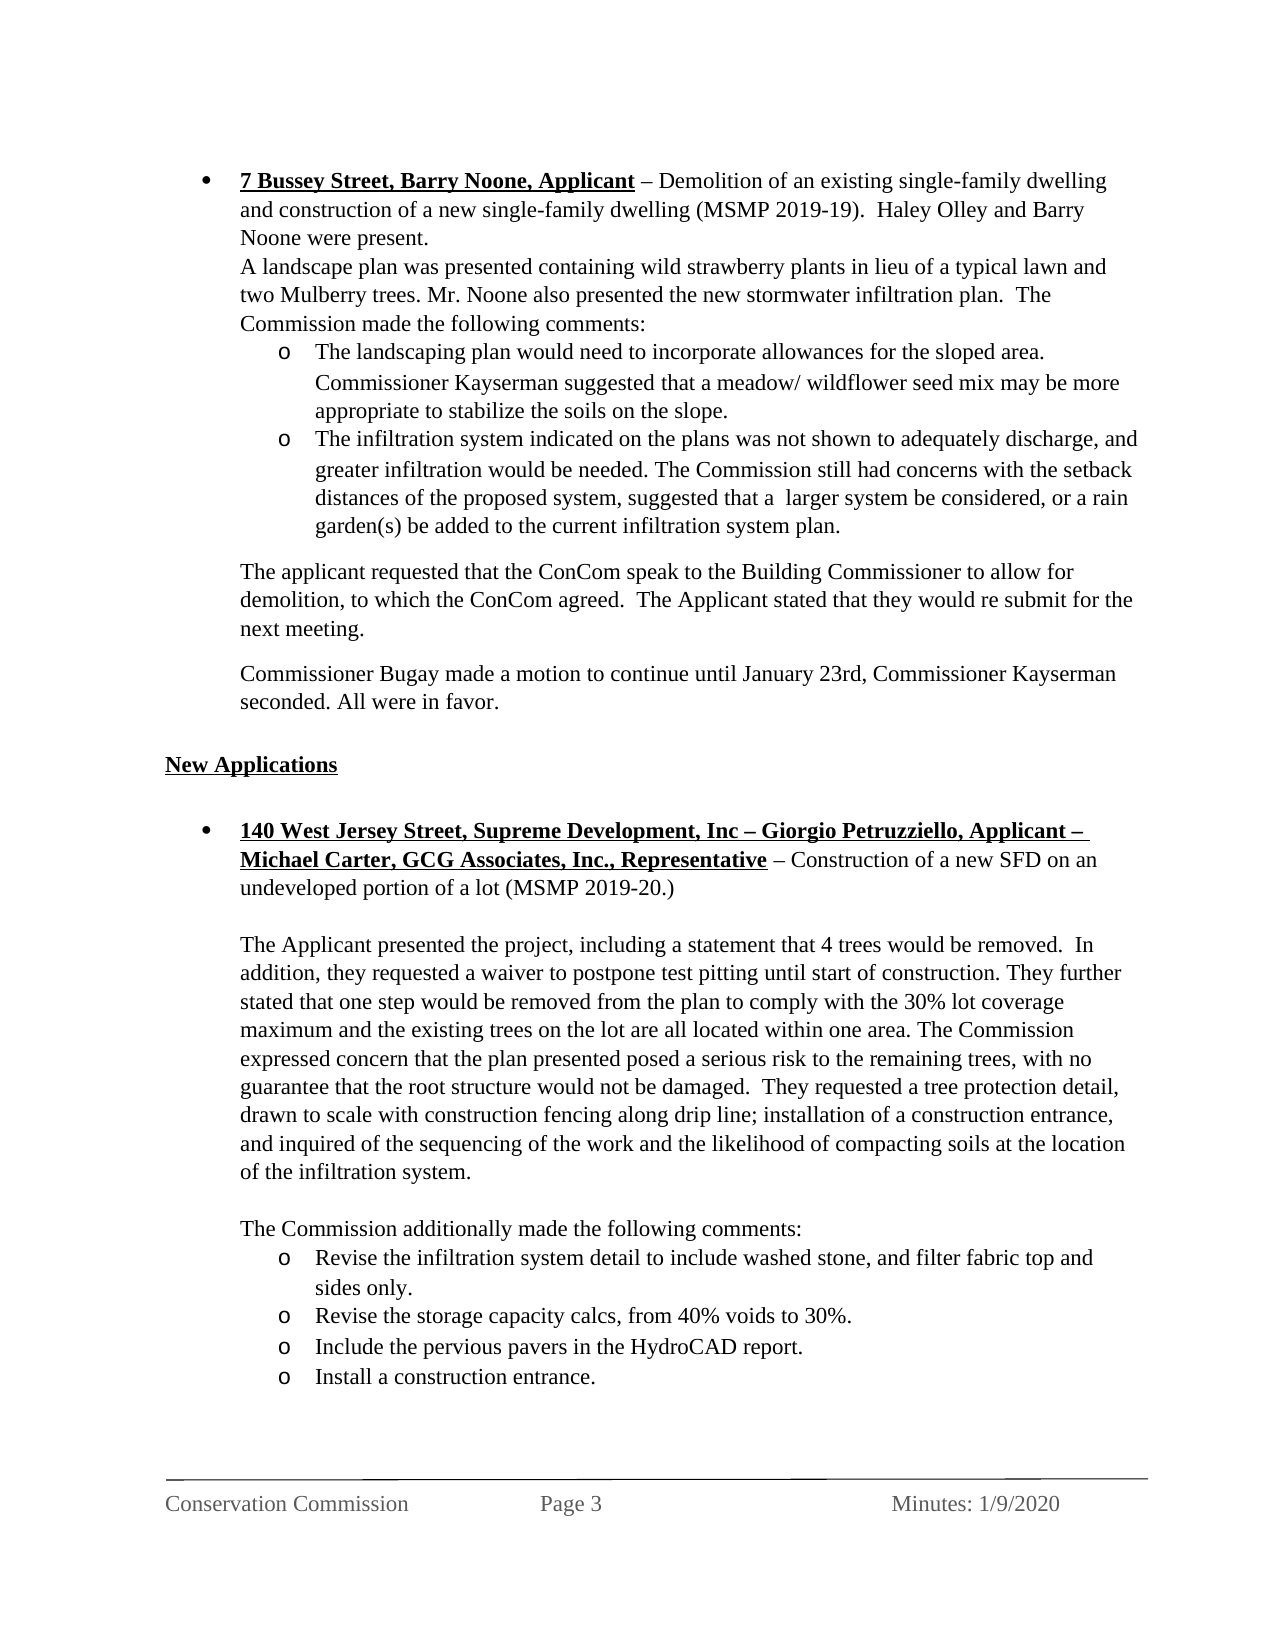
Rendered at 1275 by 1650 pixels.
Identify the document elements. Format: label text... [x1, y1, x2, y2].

list Revise the storage capacity calcs, from 40% voids to 30%. [277, 1302, 1140, 1331]
text Commissioner Bugay made a motion to continue until January 23rd, Commissioner Kayserman seconded. All were in favor. [240, 660, 1140, 714]
list Include the pervious pavers in the HydroCAD report. [277, 1333, 1140, 1361]
list Install a construction entrance. [277, 1363, 1140, 1392]
text New Applications [165, 751, 1140, 778]
list The landscaping plan would need to incorporate allowances for the sloped area. Commissioner Kayserman suggested that a meadow/ wildflower seed mix may be more appropriate to stabilize the soils on the slope. [277, 338, 1140, 423]
list The Applicant presented the project, including a statement that 4 trees would be removed. In addition, they requested a waiver to postpone test pitting until start of construction. They further stated that one step would be removed from the plan to comply with the 30% lot coverage maximum and the existing trees on the lot are all located within one area. The Commission expressed concern that the plan presented posed a serious risk to the remaining trees, with no guarantee that the root structure would not be damaged. They requested a tree protection detail, drawn to scale with construction fencing along drip line; installation of a construction entrance, and inquired of the sequencing of the work and the likelihood of compacting soils at the location of the infiltration system. [240, 931, 1140, 1185]
list The Commission additionally made the following comments: [240, 1215, 1140, 1242]
list The infiltration system indicated on the plans was not shown to adequately discharge, and greater infiltration would be needed. The Commission still had concerns with the setback distances of the proposed system, suggested that a larger system be considered, or a rain garden(s) be added to the current infiltration system plan. [277, 425, 1140, 539]
list Revise the infiltration system detail to include washed stone, and filter fabric top and sides only. [277, 1244, 1140, 1300]
list 140 West Jersey Street, Supreme Development, Inc – Giorgio Petruzziello, Applicant – Michael Carter, GCG Associates, Inc., Representative – Construction of a new SFD on an undeveloped portion of a lot (MSMP 2019-20.) [202, 817, 1140, 900]
list A landscape plan was presented containing wild strawberry plants in lieu of a typical lawn and two Mulberry trees. Mr. Noone also presented the new stormwater infiltration plan. The Commission made the following comments: [240, 253, 1140, 336]
text The applicant requested that the ConCom speak to the Building Commissioner to allow for demolition, to which the ConCom agreed. The Applicant stated that they would re submit for the next meeting. [240, 558, 1140, 641]
list 7 Bussey Street, Barry Noone, Applicant – Demolition of an existing single-family dwelling and construction of a new single-family dwelling (MSMP 2019-19). Haley Olley and Barry Noone were present. [202, 168, 1140, 251]
